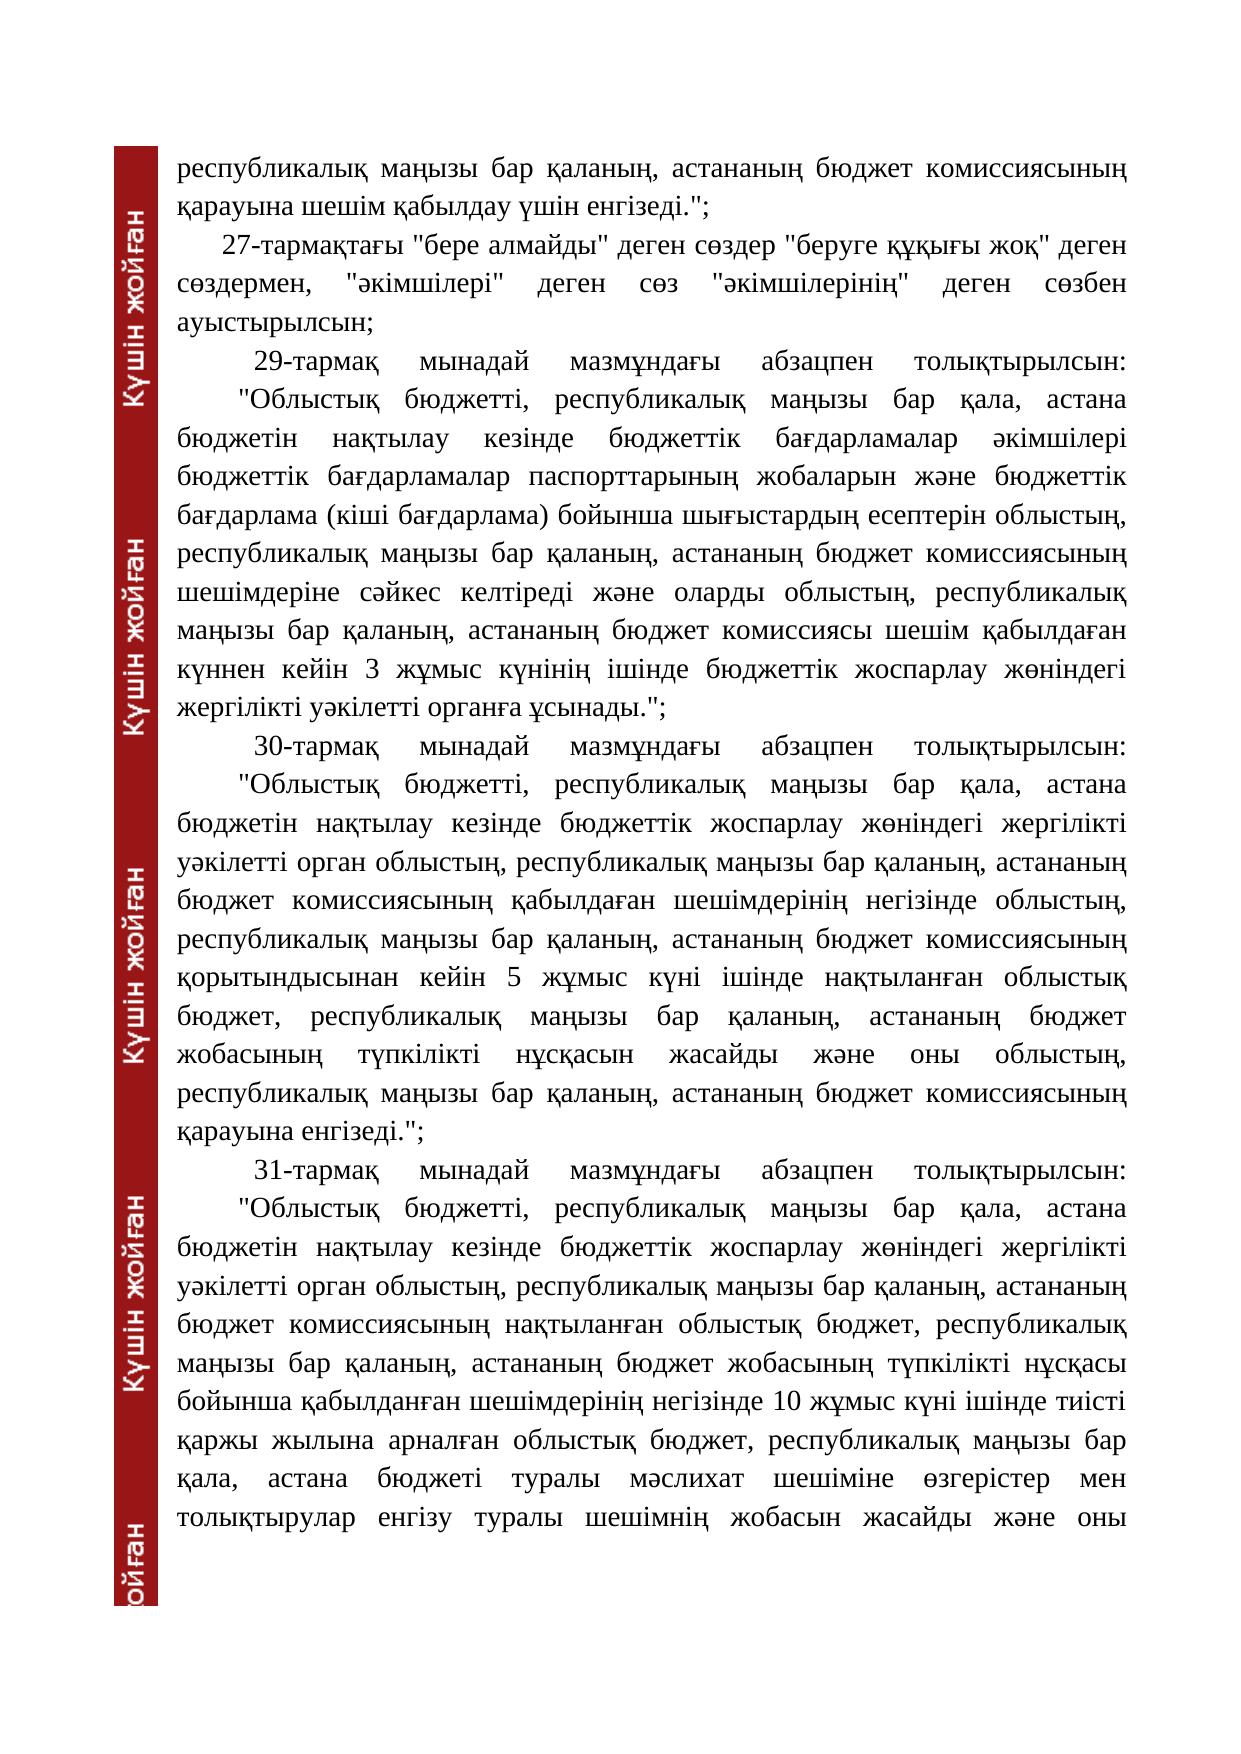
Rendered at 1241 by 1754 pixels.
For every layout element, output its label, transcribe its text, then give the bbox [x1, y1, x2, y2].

picture [114, 222, 158, 227]
text 29-тармақ мынадай мазмұндағы абзацпен толықтырылсын: "Облыстық бюджетті, республикалық маңызы бар қала, астана бюджетін нақтылау кезінде бюджеттік бағдарламалар әкімшілері бюджеттік бағдарламалар паспорттарының жобаларын және бюджеттік бағдарлама (кіші бағдарлама) бойынша шығыстардың есептерін облыстың, республикалық маңызы бар қаланың, астананың бюджет комиссиясының шешімдеріне сәйкес келтіреді және оларды облыстың, республикалық маңызы бар қаланың, астананың бюджет комиссиясы шешім қабылдаған күннен кейін 3 жұмыс күнінің ішінде бюджеттік жоспарлау жөніндегі жергілікті уәкілетті органға ұсынады."; [112, 343, 1128, 723]
text 30-тармақ мынадай мазмұндағы абзацпен толықтырылсын: "Облыстық бюджетті, республикалық маңызы бар қала, астана бюджетін нақтылау кезінде бюджеттік жоспарлау жөніндегі жергілікті уәкілетті орган облыстың, республикалық маңызы бар қаланың, астананың бюджет комиссиясының қабылдаған шешімдерінің негізінде облыстың, республикалық маңызы бар қаланың, астананың бюджет комиссиясының қорытындысынан кейін 5 жұмыс күні ішінде нақтыланған облыстық бюджет, республикалық маңызы бар қаланың, астананың бюджет жобасының түпкілікті нұсқасын жасайды және оны облыстың, республикалық маңызы бар қаланың, астананың бюджет комиссиясының қарауына енгізеді."; [112, 728, 1128, 1147]
picture [114, 1147, 158, 1152]
picture [114, 146, 158, 150]
picture [114, 338, 158, 343]
picture [114, 723, 158, 728]
text 27-тармақтағы "бере алмайды" деген сөздер "беруге құқығы жоқ" деген сөздермен, "әкімшілері" деген сөз "әкімшілерінің" деген сөзбен ауыстырылсын; [112, 227, 1128, 338]
picture [114, 1532, 158, 1606]
